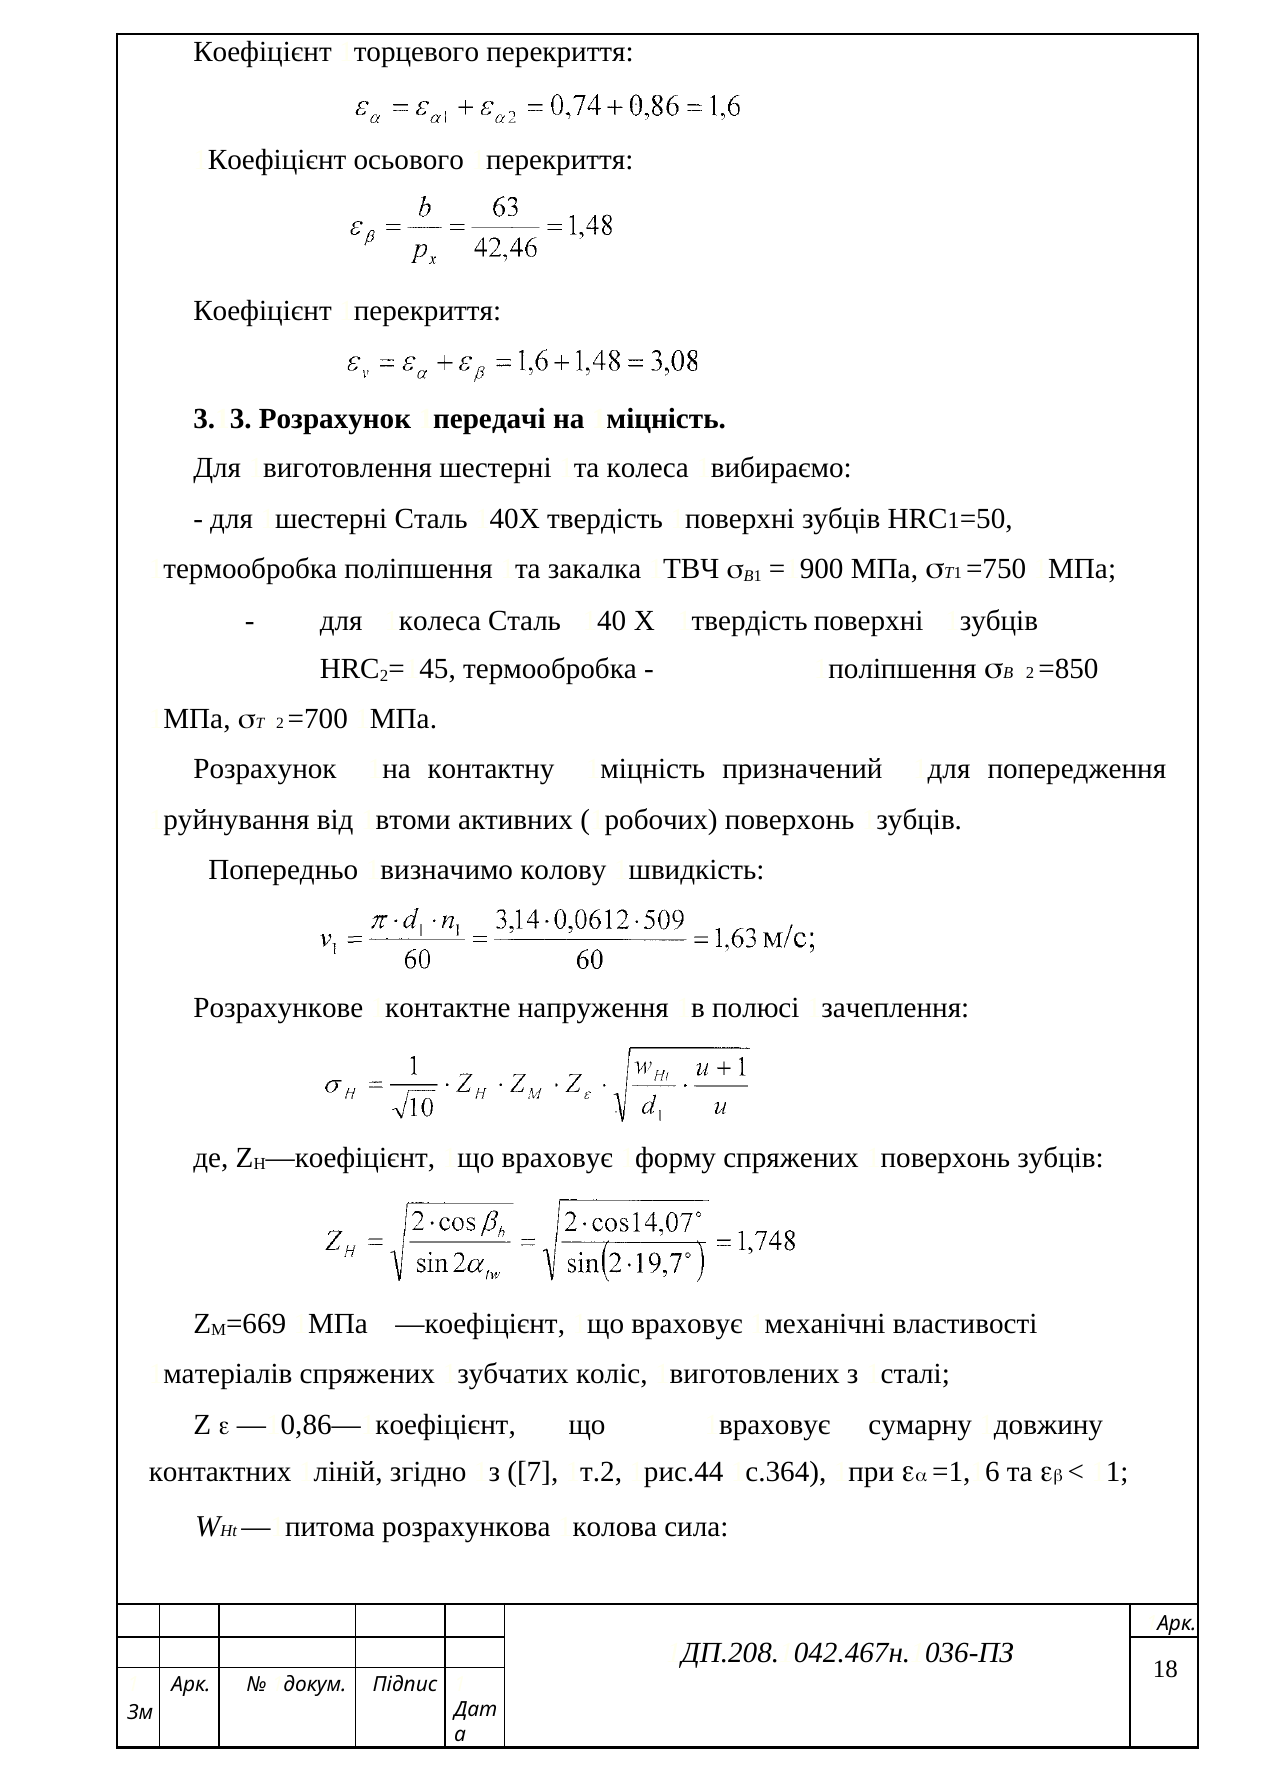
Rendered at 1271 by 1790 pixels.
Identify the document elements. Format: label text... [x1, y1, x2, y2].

table_cell 1ДП.208.1042.467н.1036-ПЗ [505, 1605, 1129, 1746]
picture [350, 196, 612, 264]
picture [355, 90, 740, 123]
table_header Коефіцієнт 1торцевого перекриття: 1Коефіцієнт осьового 1перекриття: Коефіцієнт 1перекриття: 3.13. Розрахунок 1передачі на 1міцність. Для 1виготовлення шестерні 1та колеса 1вибираємо: - для 1шестерні Сталь 140Х твердість 1поверхні зубців HRC1=50, 1термообробка поліпшення 1та закалка 1ТВЧ B1 =1900 МПа, T1 =750 1МПа; - для 1колеса Сталь 140 X 1твердість поверхні 1зубців HRC2=145, термообробка - 1поліпшення B 12 =850 1МПа, T 12 =700 1МПа. Розрахунок 1на контактну 1міцність призначений 1для попередження 1руйнування від 1втоми активних (1робочих) поверхонь 1зубців. Попередньо 1визначимо колову 1швидкість: Розрахункове 1контактне напруження 1в полюсі 1зачеплення: де, ZH—коефіцієнт, 1що враховує 1форму спряжених 1поверхонь зубців: ZM=669 1МПа —коефіцієнт, 1що враховує 1механічні властивості 1матеріалів спряжених 1зубчатих коліс, 1виготовлених з 1сталі; Z  —10,86—1коефіцієнт, що 1враховує сумарну 1довжину контактних 1ліній, згідно 1з ([7], 1т.2, 1рис.44 1с.364), 1при  =1,16 та  < 11; WHt —1питома розрахункова 1колова сила: [118, 35, 1197, 1603]
table_cell 18 [1131, 1638, 1197, 1746]
table_cell Підпис [356, 1668, 444, 1746]
table_cell 1Дата [446, 1668, 504, 1746]
table_cell [160, 1605, 218, 1636]
table_cell [118, 1638, 159, 1666]
table_cell [356, 1638, 444, 1666]
table_cell 1Арк. [1131, 1605, 1197, 1636]
table_cell Арк. [160, 1668, 218, 1746]
table_cell [446, 1605, 504, 1636]
table_cell [220, 1605, 355, 1636]
table_cell [160, 1638, 218, 1666]
picture [320, 908, 814, 969]
table_cell [220, 1638, 355, 1666]
picture [325, 1047, 750, 1122]
table_cell [356, 1605, 444, 1636]
table_cell [118, 1605, 159, 1636]
table_cell 1Зм [118, 1668, 159, 1746]
table_cell [446, 1638, 504, 1666]
picture [325, 1199, 795, 1282]
table_cell № 1докум. [220, 1668, 355, 1746]
picture [347, 349, 698, 382]
